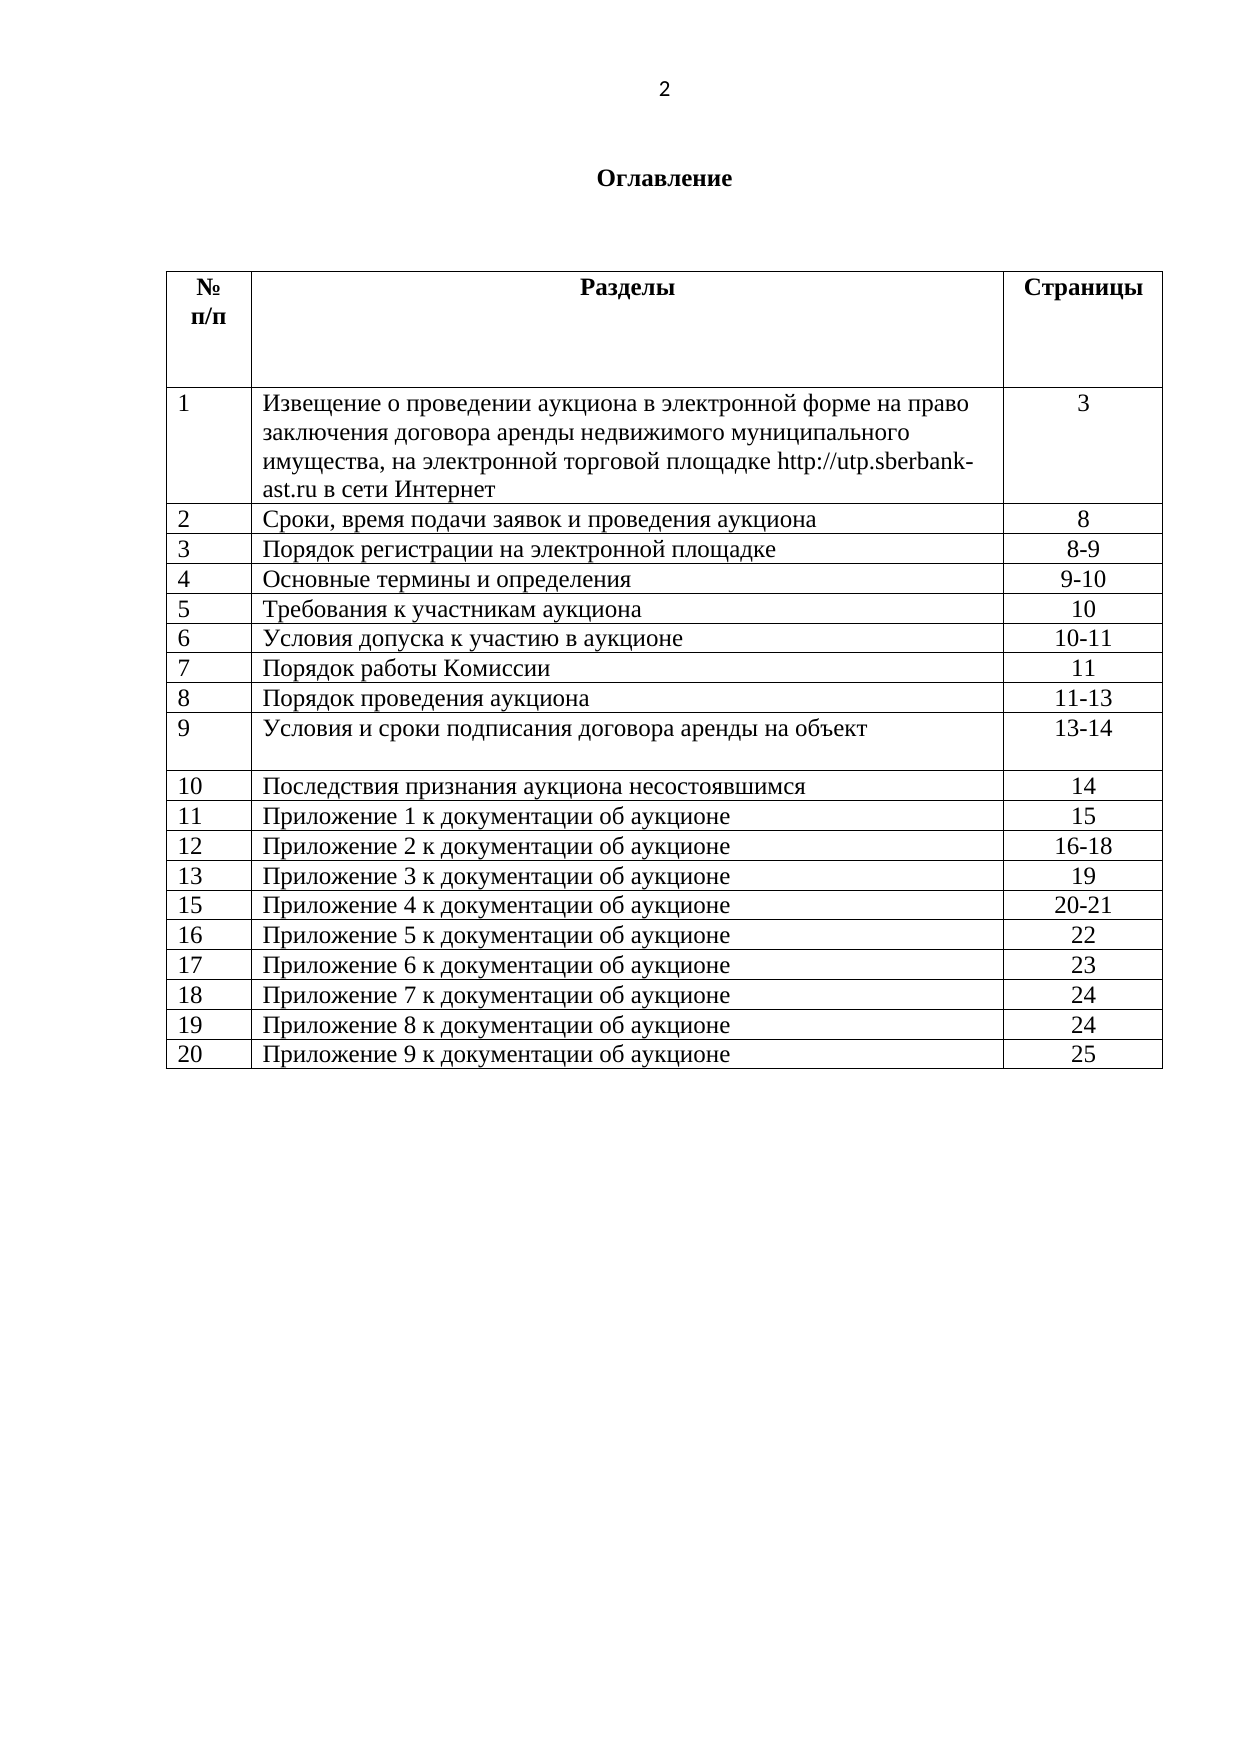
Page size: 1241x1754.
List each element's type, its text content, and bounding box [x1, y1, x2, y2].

table_cell Приложение 7 к документации об аукционе [252, 980, 1003, 1009]
table_cell Приложение 3 к документации об аукционе [252, 861, 1003, 889]
table_cell 25 [1004, 1040, 1162, 1068]
table_cell Условия и сроки подписания договора аренды на объект [252, 713, 1003, 770]
table_cell 13 [167, 861, 251, 889]
table_cell Приложение 6 к документации об аукционе [252, 950, 1003, 979]
table_cell Последствия признания аукциона несостоявшимся [252, 771, 1003, 800]
table_cell 10 [167, 771, 251, 800]
table_cell 24 [1004, 980, 1162, 1009]
table_cell Порядок регистрации на электронной площадке [252, 534, 1003, 563]
table_header Разделы [252, 272, 1003, 387]
table_cell 24 [1004, 1010, 1162, 1038]
table_cell 12 [167, 831, 251, 860]
table_cell 20 [167, 1040, 251, 1068]
table_cell Порядок работы Комиссии [252, 653, 1003, 682]
table_cell Приложение 5 к документации об аукционе [252, 920, 1003, 949]
table_cell 19 [167, 1010, 251, 1038]
table_cell Приложение 4 к документации об аукционе [252, 891, 1003, 919]
table_cell 2 [167, 504, 251, 533]
table_cell 16-18 [1004, 831, 1162, 860]
table_cell 8 [167, 683, 251, 712]
table_cell Основные термины и определения [252, 564, 1003, 593]
table_cell 4 [167, 564, 251, 593]
table_cell Требования к участникам аукциона [252, 594, 1003, 622]
table_cell 6 [167, 624, 251, 652]
table_cell 8 [1004, 504, 1162, 533]
table_cell 13-14 [1004, 713, 1162, 770]
table_cell 9 [167, 713, 251, 770]
table_cell Условия допуска к участию в аукционе [252, 624, 1003, 652]
table_cell 10 [1004, 594, 1162, 622]
table_cell 5 [167, 594, 251, 622]
table_cell Приложение 2 к документации об аукционе [252, 831, 1003, 860]
table_cell 15 [167, 891, 251, 919]
table_cell 11 [167, 801, 251, 830]
table_cell 10-11 [1004, 624, 1162, 652]
table_cell 17 [167, 950, 251, 979]
table_cell Приложение 9 к документации об аукционе [252, 1040, 1003, 1068]
table_cell 7 [167, 653, 251, 682]
table_cell 23 [1004, 950, 1162, 979]
table_cell 3 [167, 534, 251, 563]
table_cell 3 [1004, 388, 1162, 503]
table_cell 14 [1004, 771, 1162, 800]
table_cell 18 [167, 980, 251, 1009]
table_cell 1 [167, 388, 251, 503]
table_cell 11 [1004, 653, 1162, 682]
table_cell Сроки, время подачи заявок и проведения аукциона [252, 504, 1003, 533]
table_header № п/п [167, 272, 251, 387]
table_cell 22 [1004, 920, 1162, 949]
table_cell Извещение о проведении аукциона в электронной форме на право заключения договора аренды недвижимого муниципального имущества, на электронной торговой площадке http://utp.sberbank-ast.ru в сети Интернет [252, 388, 1003, 503]
table_cell 20-21 [1004, 891, 1162, 919]
table_header Страницы [1004, 272, 1162, 387]
table_cell 9-10 [1004, 564, 1162, 593]
table_cell Приложение 8 к документации об аукционе [252, 1010, 1003, 1038]
table_cell Приложение 1 к документации об аукционе [252, 801, 1003, 830]
text Оглавление [177, 163, 1152, 192]
table_cell 16 [167, 920, 251, 949]
table_cell 11-13 [1004, 683, 1162, 712]
table_cell 15 [1004, 801, 1162, 830]
table_cell Порядок проведения аукциона [252, 683, 1003, 712]
table_cell 19 [1004, 861, 1162, 889]
table_cell 8-9 [1004, 534, 1162, 563]
